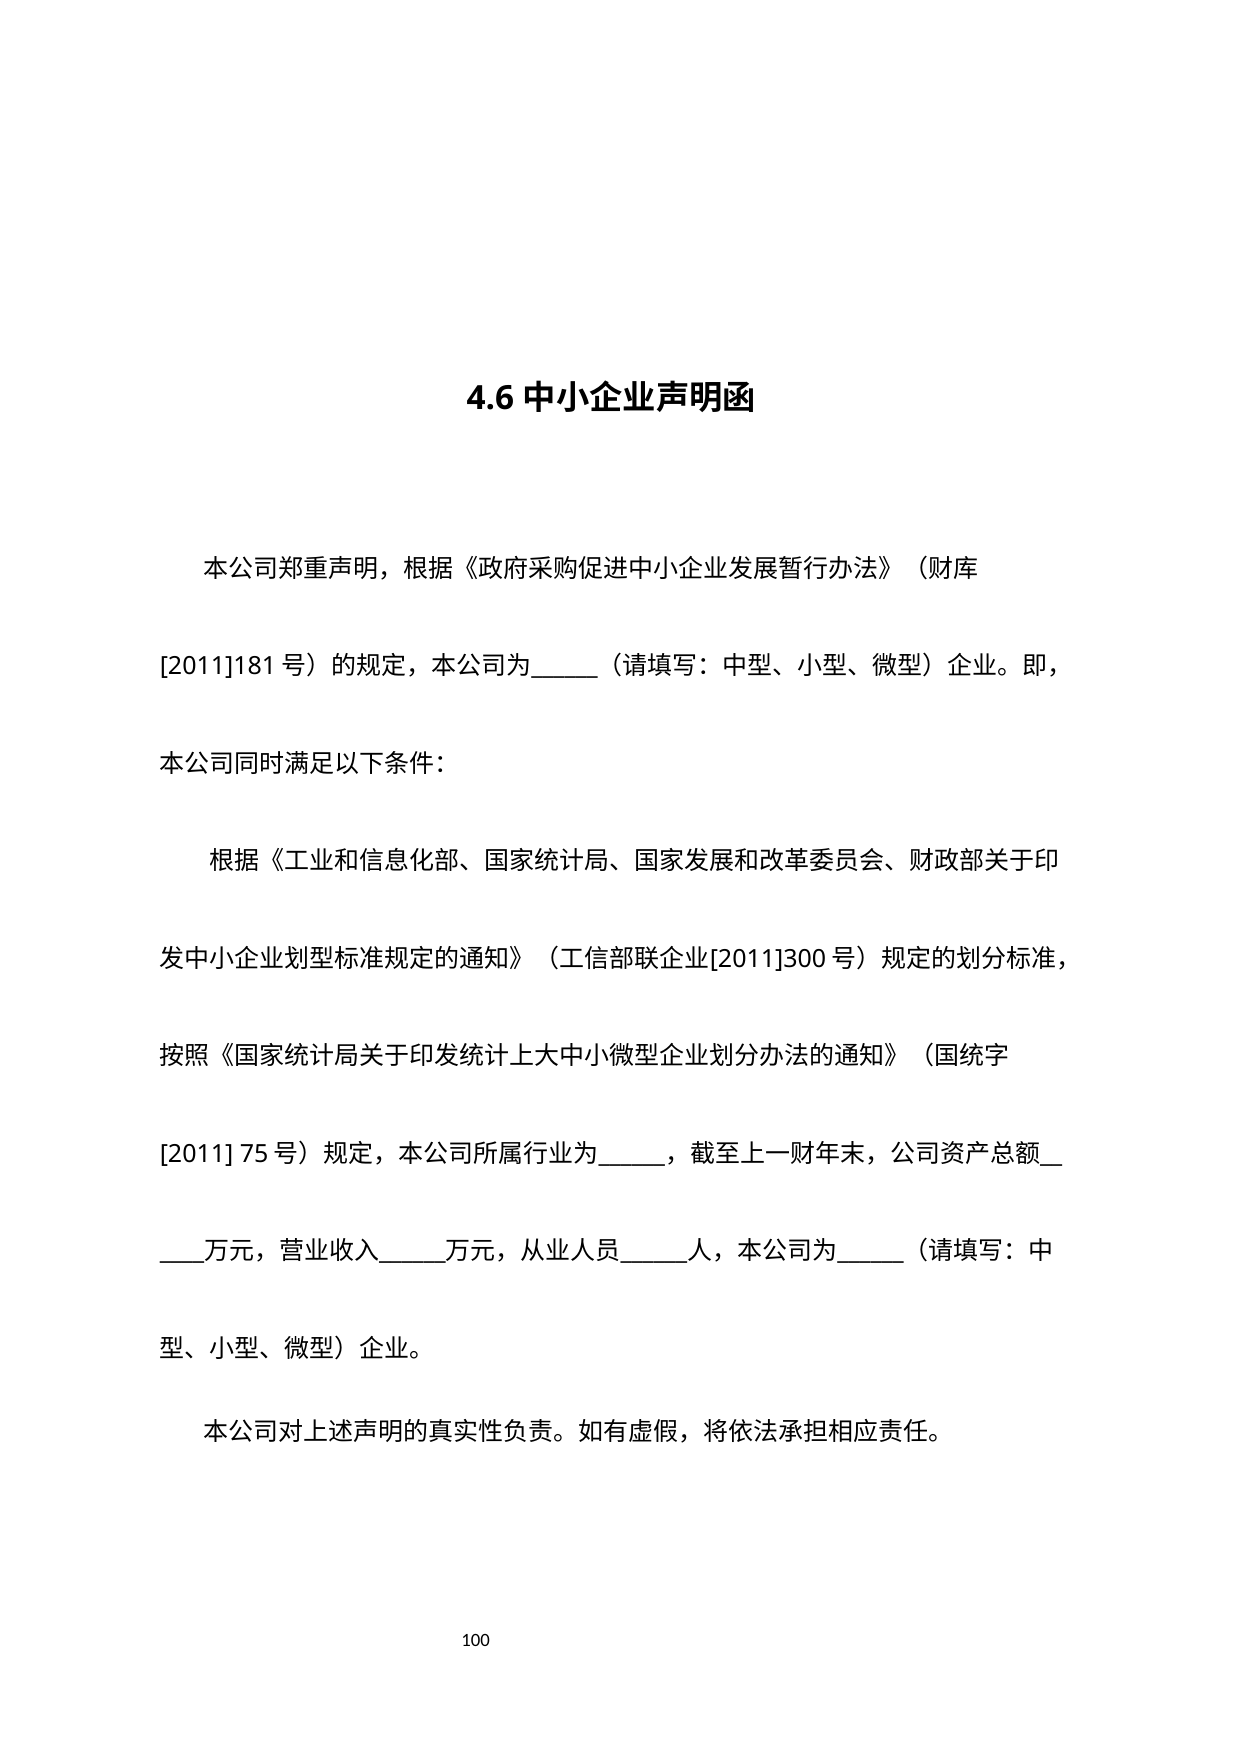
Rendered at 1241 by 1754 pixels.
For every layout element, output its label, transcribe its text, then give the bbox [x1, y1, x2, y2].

text 4.6 中小企业声明函 [159, 362, 1063, 427]
text 本公司郑重声明，根据《政府采购促进中小企业发展暂行办法》（财库[2011]181号）的规定，本公司为______（请填写：中型、小型、微型）企业。即，本公司同时满足以下条件： 根据《工业和信息化部、国家统计局、国家发展和改革委员会、财政部关于印发中小企业划型标准规定的通知》（工信部联企业[2011]300号）规定的划分标准，按照《国家统计局关于印发统计上大中小微型企业划分办法的通知》（国统字[2011] 75号）规定，本公司所属行业为______，截至上一财年末，公司资产总额______万元，营业收入______万元，从业人员______人，本公司为______（请填写：中型、小型、微型）企业。 [159, 534, 1063, 1379]
text 本公司对上述声明的真实性负责。如有虚假，将依法承担相应责任。 [159, 1397, 1063, 1462]
